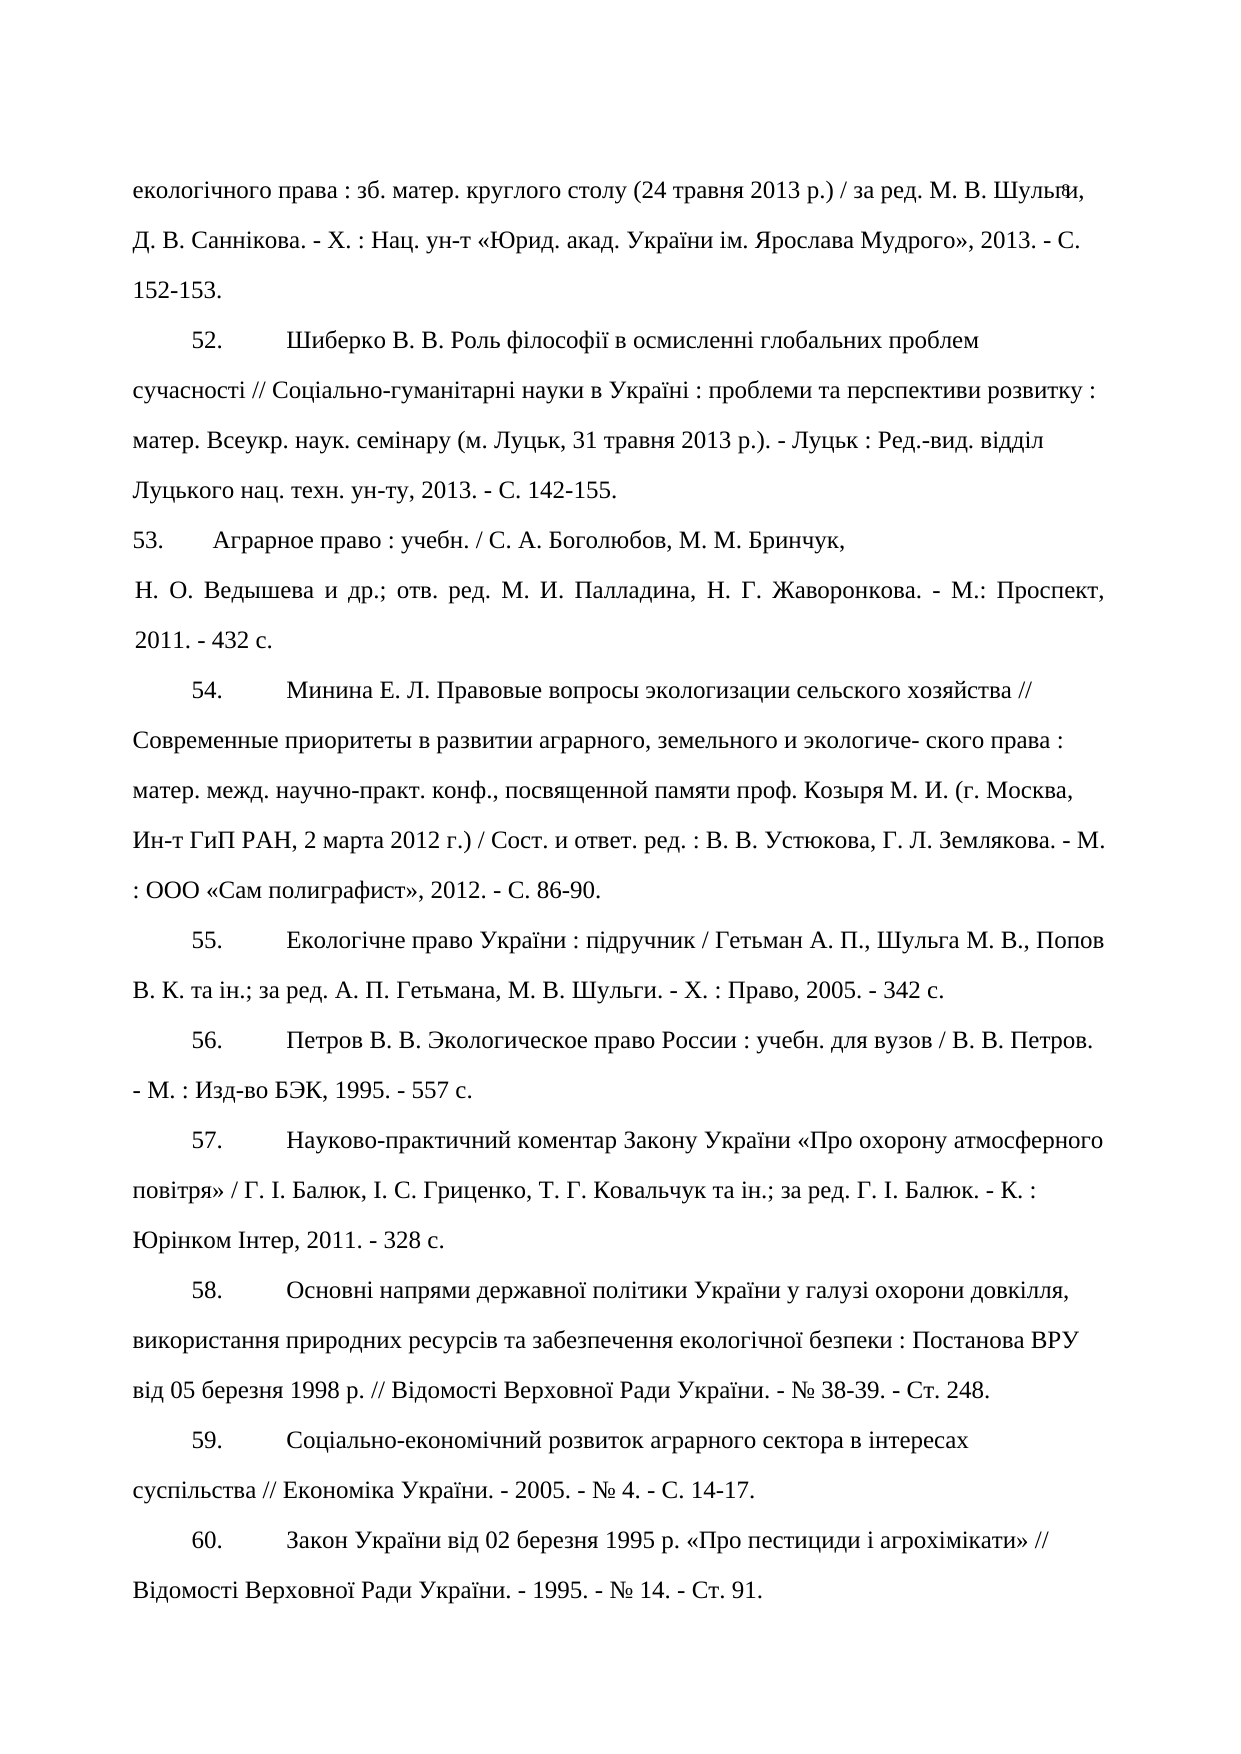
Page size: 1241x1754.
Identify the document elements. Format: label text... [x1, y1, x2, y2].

text Н. О. Ведышева и др.; отв. ред. М. И. Палладина, Н. Г. Жаворонкова. - М.: Проспект, 2011. - 432 с. [134, 558, 1106, 658]
list Соціально-економічний розвиток аграрного сектора в інтересах суспільства // Економіка України. - 2005. - № 4. - С. 14-17. [132, 1408, 1106, 1508]
list Аграрное право : учебн. / С. А. Боголюбов, М. М. Бринчук, [132, 508, 1108, 558]
list Науково-практичний коментар Закону України «Про охорону атмосферного повітря» / Г. І. Балюк, І. С. Гриценко, Т. Г. Ковальчук та ін.; за ред. Г. І. Балюк. - К. : Юрінком Інтер, 2011. - 328 с. [132, 1108, 1106, 1258]
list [132, 158, 1106, 308]
list Екологічне право України : підручник / Гетьман А. П., Шульга М. В., Попов В. К. та ін.; за ред. А. П. Гетьмана, М. В. Шульги. - Х. : Право, 2005. - 342 с. [132, 908, 1106, 1008]
list Петров В. В. Экологическое право России : учебн. для вузов / В. В. Петров. - М. : Изд-во БЭК, 1995. - 557 с. [132, 1008, 1106, 1108]
list Шиберко В. В. Роль філософії в осмисленні глобальних проблем сучасності // Соціально-гуманітарні науки в Україні : проблеми та перспективи розвитку : матер. Всеукр. наук. семінару (м. Луцьк, 31 травня 2013 р.). - Луцьк : Ред.-вид. відділ Луцького нац. техн. ун-ту, 2013. - С. 142-155. [132, 308, 1106, 508]
list Основні напрями державної політики України у галузі охорони довкілля, використання природних ресурсів та забезпечення екологічної безпеки : Постанова ВРУ від 05 березня 1998 р. // Відомості Верховної Ради України. - № 38-39. - Ст. 248. [132, 1258, 1106, 1408]
list Закон України від 02 березня 1995 р. «Про пестициди і агрохімікати» // Відомості Верховної Ради України. - 1995. - № 14. - Ст. 91. [132, 1508, 1106, 1608]
list Минина Е. Л. Правовые вопросы экологизации сельского хозяйства // Современные приоритеты в развитии аграрного, земельного и экологиче- ского права : матер. межд. научно-практ. конф., посвященной памяти проф. Козыря М. И. (г. Москва, Ин-т ГиП РАН, 2 марта 2012 г.) / Сост. и ответ. ред. : В. В. Устюкова, Г. Л. Землякова. - М. : ООО «Сам полиграфист», 2012. - С. 86-90. [132, 658, 1106, 908]
